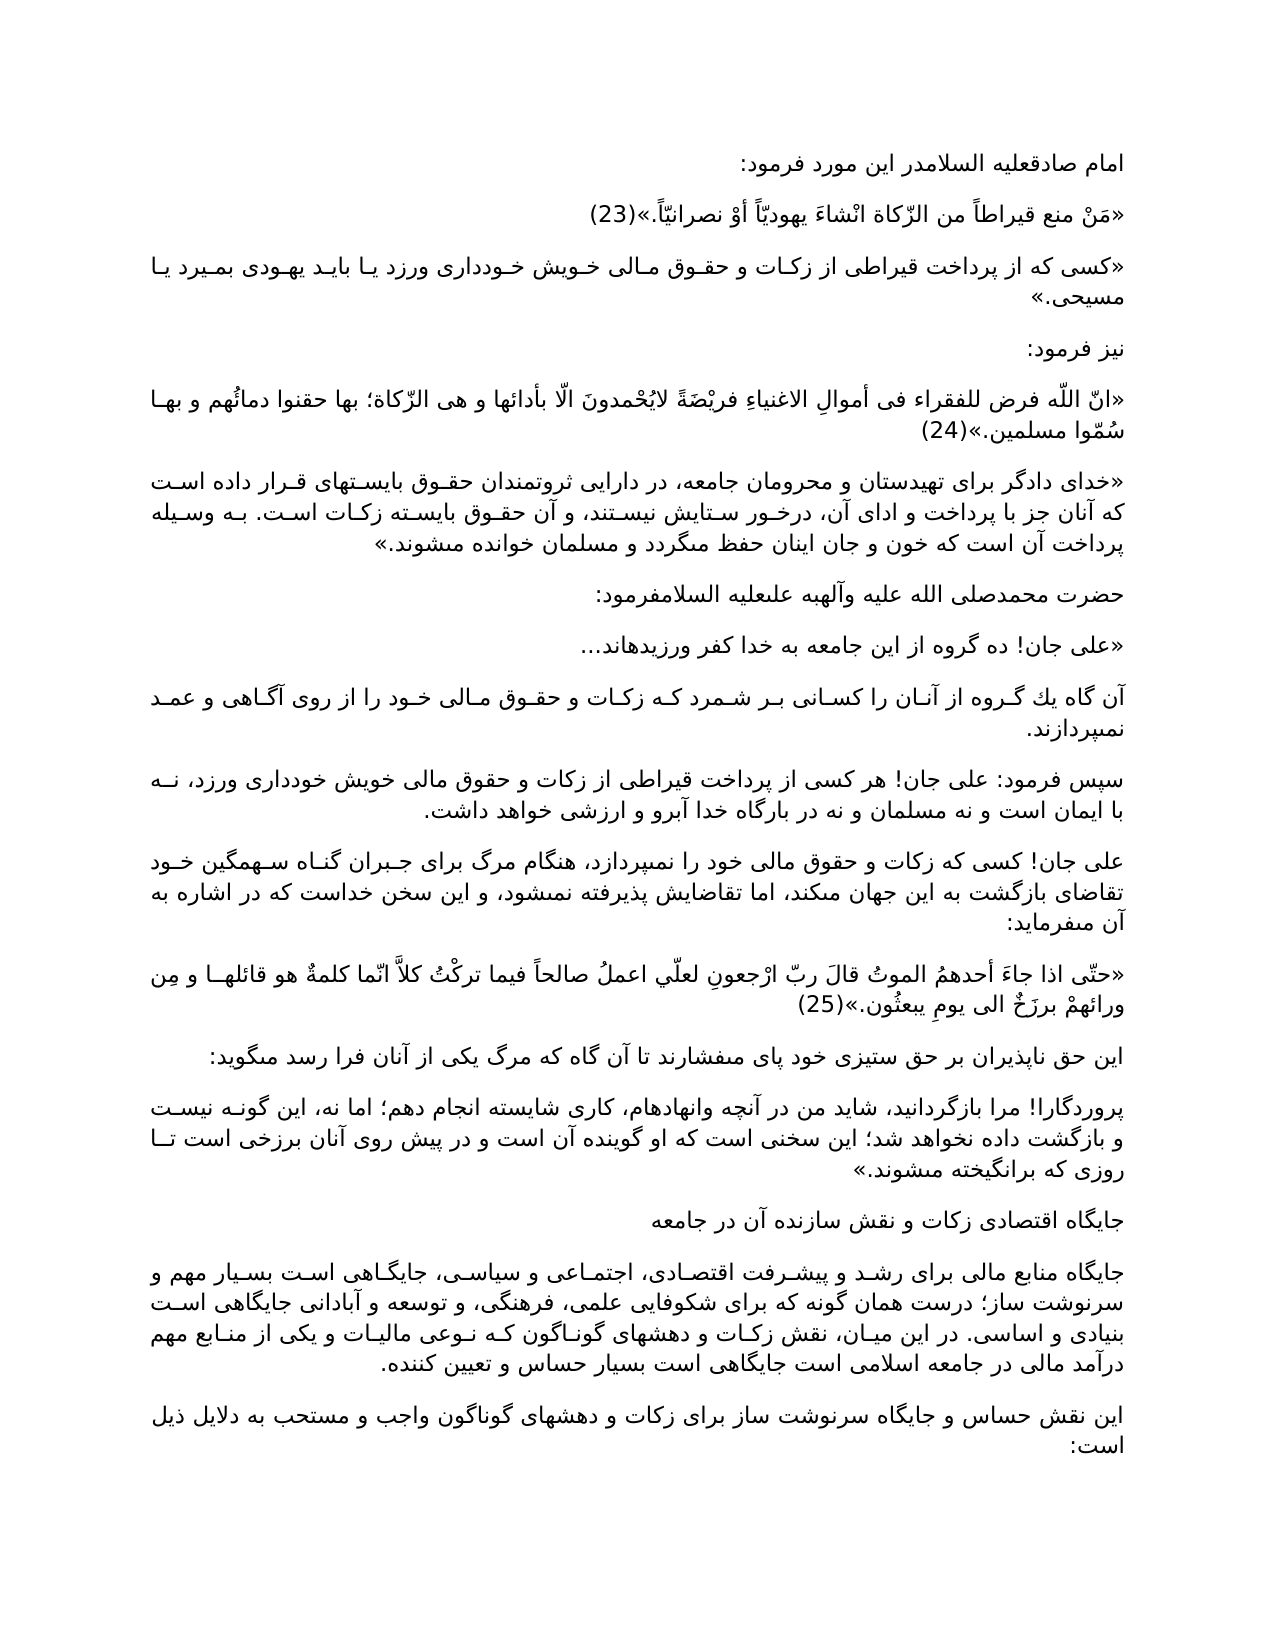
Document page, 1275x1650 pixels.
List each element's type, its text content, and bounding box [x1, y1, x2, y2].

text حضرت محمدصلى الله عليه وآله‏به على‏عليه السلام‏فرمود: [150, 581, 1125, 608]
text نيز فرمود: [150, 335, 1125, 362]
text آن گاه يك گروه از آنان را كسانى بر شمرد كه زكات و حقوق مالى خود را از روى آگاهى و عمد نمى‏پردازند. [150, 684, 1125, 741]
text «على جان! ده گروه از اين جامعه به خدا كفر ورزيده‏اند... [150, 633, 1125, 659]
text «خداى دادگر براى تهيدستان و محرومان جامعه، در دارايى ثروتمندان حقوق بايسته‏اى قرار داده است كه آنان جز با پرداخت و اداى آن، درخور ستايش نيستند، و آن حقوق بايسته زكات است. به وسيله پرداخت آن است كه خون و جان اينان حفظ مى‏گردد و مسلمان خوانده مى‏شوند.» [150, 468, 1125, 556]
text اين نقش حساس و جايگاه سرنوشت ساز براى زكات و دهش‏هاى گوناگون واجب و مستحب به دلايل ذيل است: [150, 1402, 1125, 1459]
text جايگاه منابع مالى براى رشد و پيشرفت اقتصادى، اجتماعى و سياسى، جايگاهى است بسيار مهم و سرنوشت ساز؛ درست همان گونه كه براى شكوفايى علمى، فرهنگى، و توسعه و آبادانى جايگاهى است بنيادى و اساسى. در اين ميان، نقش زكات و دهش‏هاى گوناگون كه نوعى ماليات و يكى از منابع مهم درآمد مالى در جامعه اسلامى است جايگاهى است بسيار حساس و تعيين كننده. [150, 1259, 1125, 1377]
text پروردگارا! مرا بازگردانيد، شايد من در آنچه وانهاده‏ام، كارى شايسته انجام دهم؛ اما نه، اين گونه نيست و بازگشت داده نخواهد شد؛ اين سخنى است كه او گوينده آن است و در پيش روى آنان برزخى است تا روزى كه برانگيخته مى‏شوند.» [150, 1094, 1125, 1182]
text على جان! كسى كه زكات و حقوق مالى خود را نمى‏پردازد، هنگام مرگ براى جبران گناه سهمگين خود تقاضاى بازگشت به اين جهان مى‏كند، اما تقاضايش پذيرفته نمى‏شود، و اين سخن خداست كه در اشاره به آن مى‏فرمايد: [150, 848, 1125, 936]
text «حتّى اذا جاءَ أحدهمُ الموتُ قالَ ربّ ارْجعونِ لعلّي اعملُ صالحاً فيما تركْتُ كلاَّ انّما كلمةٌ هو قائلها و مِن ورائهمْ برزَخٌ الى يومِ يبعثُون.»(25) [150, 961, 1125, 1018]
text جايگاه اقتصادى زكات و نقش سازنده آن در جامعه‏ [150, 1207, 1125, 1234]
text امام صادق‏عليه السلام‏در اين مورد فرمود: [150, 150, 1125, 177]
text «كسى كه از پرداخت قيراطى از زكات و حقوق مالى خويش خوددارى ورزد يا بايد يهودى بميرد يا مسيحى.» [150, 253, 1125, 310]
text اين حق ناپذيران بر حق ستيزى خود پاى مى‏فشارند تا آن گاه كه مرگ يكى از آنان فرا رسد مى‏گويد: [150, 1043, 1125, 1070]
text «مَنْ منع قيراطاً من الزّكاة انْ‏شاءَ يهوديّاً أوْ نصرانيّاً.»(23) [150, 201, 1125, 228]
text سپس فرمود: على جان! هر كسى از پرداخت قيراطى از زكات و حقوق مالى خويش خوددارى ورزد، نه با ايمان است و نه مسلمان و نه در بارگاه خدا آبرو و ارزشى خواهد داشت. [150, 766, 1125, 823]
text «انّ اللّه فرض للفقراء فى أموالِ الاغنياءِ فريْضَةً لايُحْمدونَ الّا بأدائها و هى الزّكاة؛ بها حقنوا دمائُهم و بها سُمّوا مسلمين.»(24) [150, 386, 1125, 444]
